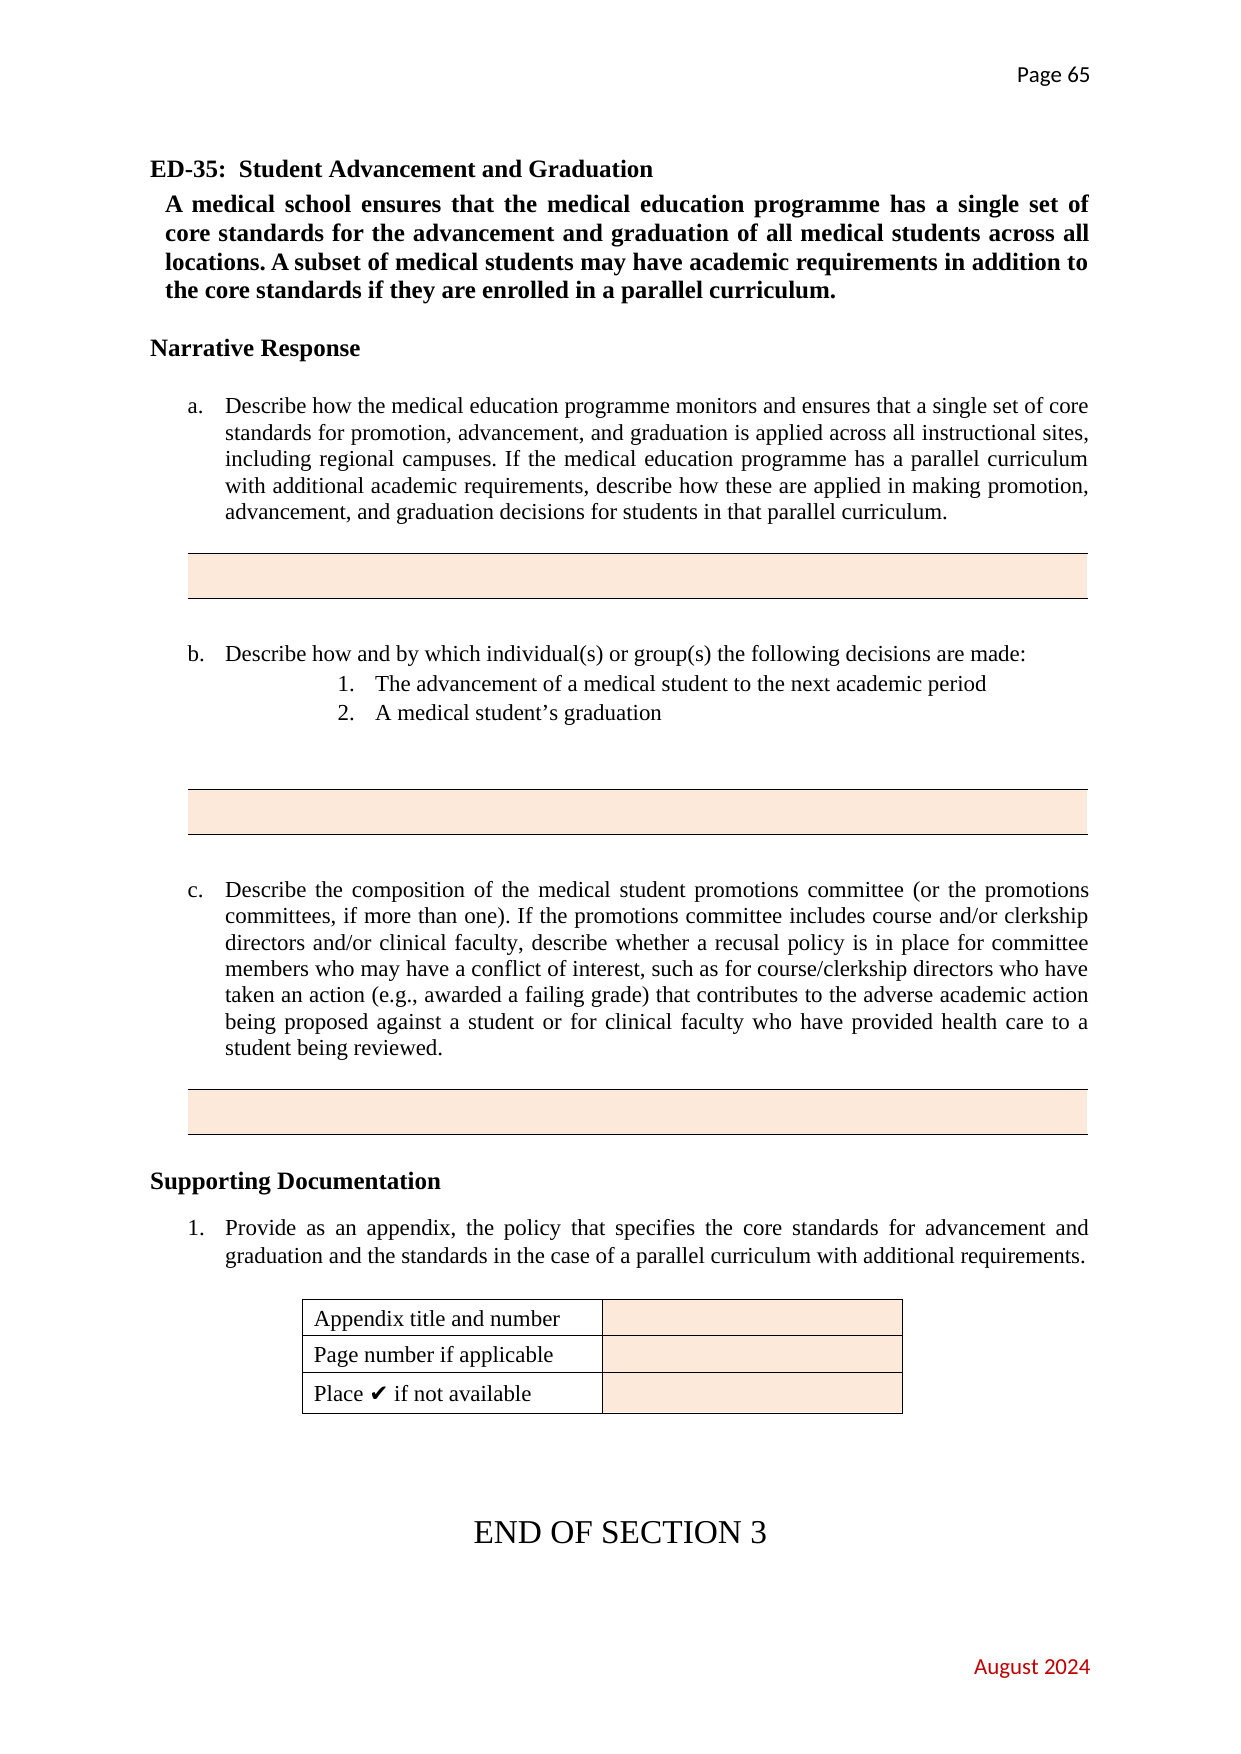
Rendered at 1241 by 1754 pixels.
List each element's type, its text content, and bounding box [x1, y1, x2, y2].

list The advancement of a medical student to the next academic period [337, 670, 1090, 697]
subtitle ED-35: Student Advancement and Graduation [150, 154, 1090, 183]
list Describe how and by which individual(s) or group(s) the following decisions are made: [187, 640, 1090, 666]
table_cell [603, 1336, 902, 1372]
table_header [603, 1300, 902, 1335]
text Narrative Response [150, 333, 1090, 362]
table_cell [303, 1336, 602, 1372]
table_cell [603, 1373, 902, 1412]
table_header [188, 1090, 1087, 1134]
text A medical school ensures that the medical education programme has a single set of core standards for the advancement and graduation of all medical students across all locations. A subset of medical students may have academic requirements in addition to the core standards if they are enrolled in a parallel curriculum. [165, 189, 1090, 304]
text END OF SECTION 3 [150, 1512, 1090, 1551]
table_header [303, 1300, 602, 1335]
text Supporting Documentation [150, 1166, 1090, 1195]
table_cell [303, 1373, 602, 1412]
list Provide as an appendix, the policy that specifies the core standards for advancement and graduation and the standards in the case of a parallel curriculum with additional requirements. [187, 1214, 1090, 1268]
list Describe how the medical education programme monitors and ensures that a single set of core standards for promotion, advancement, and graduation is applied across all instructional sites, including regional campuses. If the medical education programme has a parallel curriculum with additional academic requirements, describe how these are applied in making promotion, advancement, and graduation decisions for students in that parallel curriculum. [187, 393, 1090, 524]
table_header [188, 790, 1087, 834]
list Describe the composition of the medical student promotions committee (or the promotions committees, if more than one). If the promotions committee includes course and/or clerkship directors and/or clinical faculty, describe whether a recusal policy is in place for committee members who may have a conflict of interest, such as for course/clerkship directors who have taken an action (e.g., awarded a failing grade) that contributes to the adverse academic action being proposed against a student or for clinical faculty who have provided health care to a student being reviewed. [187, 876, 1090, 1060]
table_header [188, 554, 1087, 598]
list A medical student’s graduation [337, 699, 1090, 725]
